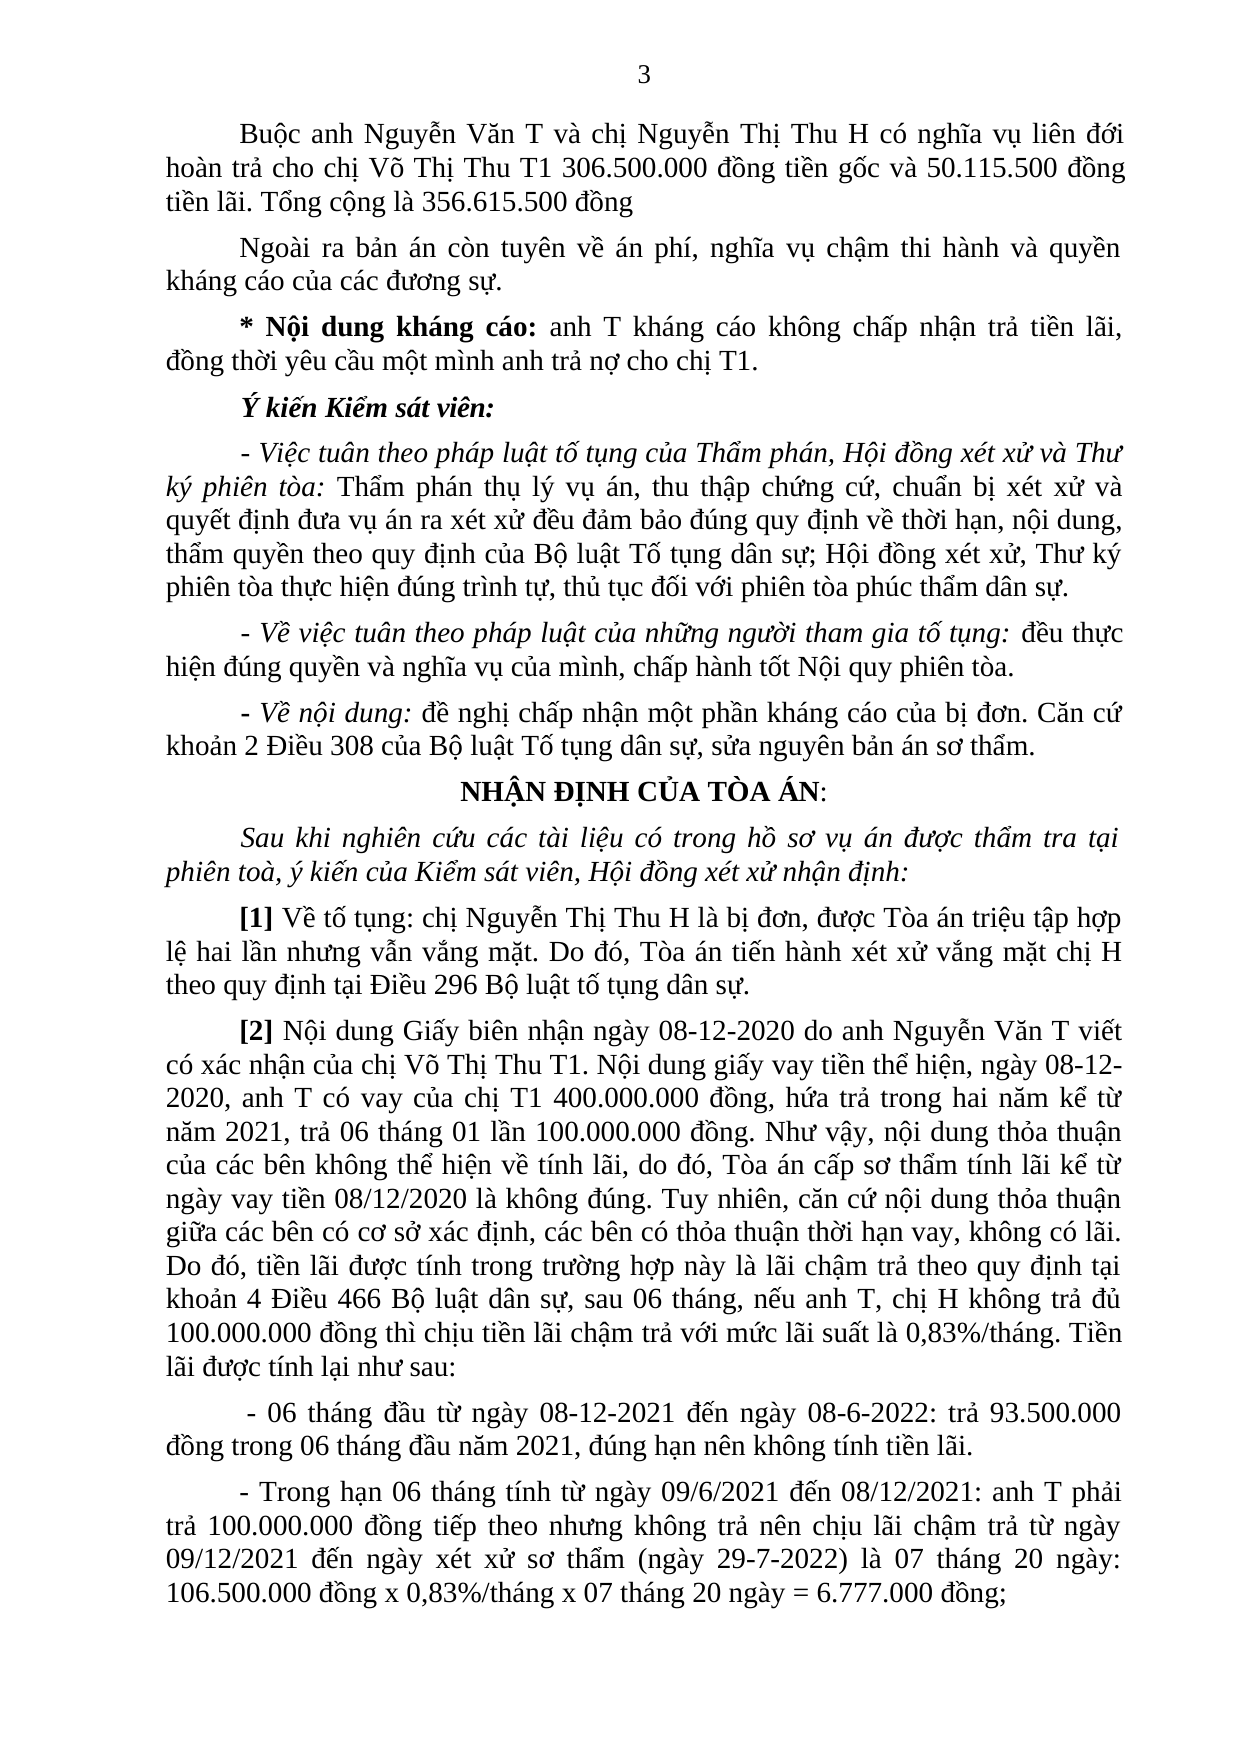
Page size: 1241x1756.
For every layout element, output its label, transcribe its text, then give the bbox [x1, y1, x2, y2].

list Về nội dung: đề nghị chấp nhận một phần kháng cáo của bị đơn. Căn cứ khoản 2 Điều 308 của Bộ luật Tố tụng dân sự, sửa nguyên bản án sơ thẩm. [166, 695, 1123, 762]
subtitle NHẬN ĐỊNH CỦA TÒA ÁN: [460, 774, 828, 808]
text - 06 tháng đầu từ ngày 08-12-2021 đến ngày 08-6-2022: trả 93.500.000 đồng trong 06 tháng đầu năm 2021, đúng hạn nên không tính tiền lãi. [166, 1395, 1122, 1462]
list Trong hạn 06 tháng tính từ ngày 09/6/2021 đến 08/12/2021: anh T phải trả 100.000.000 đồng tiếp theo nhưng không trả nên chịu lãi chậm trả từ ngày 09/12/2021 đến ngày xét xử sơ thẩm (ngày 29-7-2022) là 07 tháng 20 ngày: 106.500.000 đồng x 0,83%/tháng x 07 tháng 20 ngày = 6.777.000 đồng; [166, 1474, 1122, 1608]
text Buộc anh Nguyễn Văn T và chị Nguyễn Thị Thu H có nghĩa vụ liên đới hoàn trả cho chị Võ Thị Thu T1 306.500.000 đồng tiền gốc và 50.115.500 đồng tiền lãi. Tổng cộng là 356.615.500 đồng [166, 117, 1127, 217]
list Về tố tụng: chị Nguyễn Thị Thu H là bị đơn, được Tòa án triệu tập hợp lệ hai lần nhưng vẫn vắng mặt. Do đó, Tòa án tiến hành xét xử vắng mặt chị H theo quy định tại Điều 296 Bộ luật tố tụng dân sự. [166, 900, 1123, 1001]
text * Nội dung kháng cáo: anh T kháng cáo không chấp nhận trả tiền lãi, đồng thời yêu cầu một mình anh trả nợ cho chị T1. [166, 309, 1123, 376]
list Về việc tuân theo pháp luật của những người tham gia tố tụng: đều thực hiện đúng quyền và nghĩa vụ của mình, chấp hành tốt Nội quy phiên tòa. [166, 615, 1123, 682]
list Việc tuân theo pháp luật tố tụng của Thẩm phán, Hội đồng xét xử và Thư ký phiên tòa: Thẩm phán thụ lý vụ án, thu thập chứng cứ, chuẩn bị xét xử và quyết định đưa vụ án ra xét xử đều đảm bảo đúng quy định về thời hạn, nội dung, thẩm quyền theo quy định của Bộ luật Tố tụng dân sự; Hội đồng xét xử, Thư ký phiên tòa thực hiện đúng trình tự, thủ tục đối với phiên tòa phúc thẩm dân sự. [166, 435, 1123, 603]
subtitle Ý kiến Kiểm sát viên: [241, 390, 1167, 423]
text Ngoài ra bản án còn tuyên về án phí, nghĩa vụ chậm thi hành và quyền kháng cáo của các đương sự. [166, 230, 1122, 297]
text Sau khi nghiên cứu các tài liệu có trong hồ sơ vụ án được thẩm tra tại phiên toà, ý kiến của Kiểm sát viên, Hội đồng xét xử nhận định: [166, 820, 1120, 887]
list Nội dung Giấy biên nhận ngày 08-12-2020 do anh Nguyễn Văn T viết có xác nhận của chị Võ Thị Thu T1. Nội dung giấy vay tiền thể hiện, ngày 08-12- 2020, anh T có vay của chị T1 400.000.000 đồng, hứa trả trong hai năm kể từ năm 2021, trả 06 tháng 01 lần 100.000.000 đồng. Như vậy, nội dung thỏa thuận của các bên không thể hiện về tính lãi, do đó, Tòa án cấp sơ thẩm tính lãi kể từ ngày vay tiền 08/12/2020 là không đúng. Tuy nhiên, căn cứ nội dung thỏa thuận giữa các bên có cơ sở xác định, các bên có thỏa thuận thời hạn vay, không có lãi. Do đó, tiền lãi được tính trong trường hợp này là lãi chậm trả theo quy định tại khoản 4 Điều 466 Bộ luật dân sự, sau 06 tháng, nếu anh T, chị H không trả đủ 100.000.000 đồng thì chịu tiền lãi chậm trả với mức lãi suất là 0,83%/tháng. Tiền lãi được tính lại như sau: [166, 1013, 1123, 1382]
